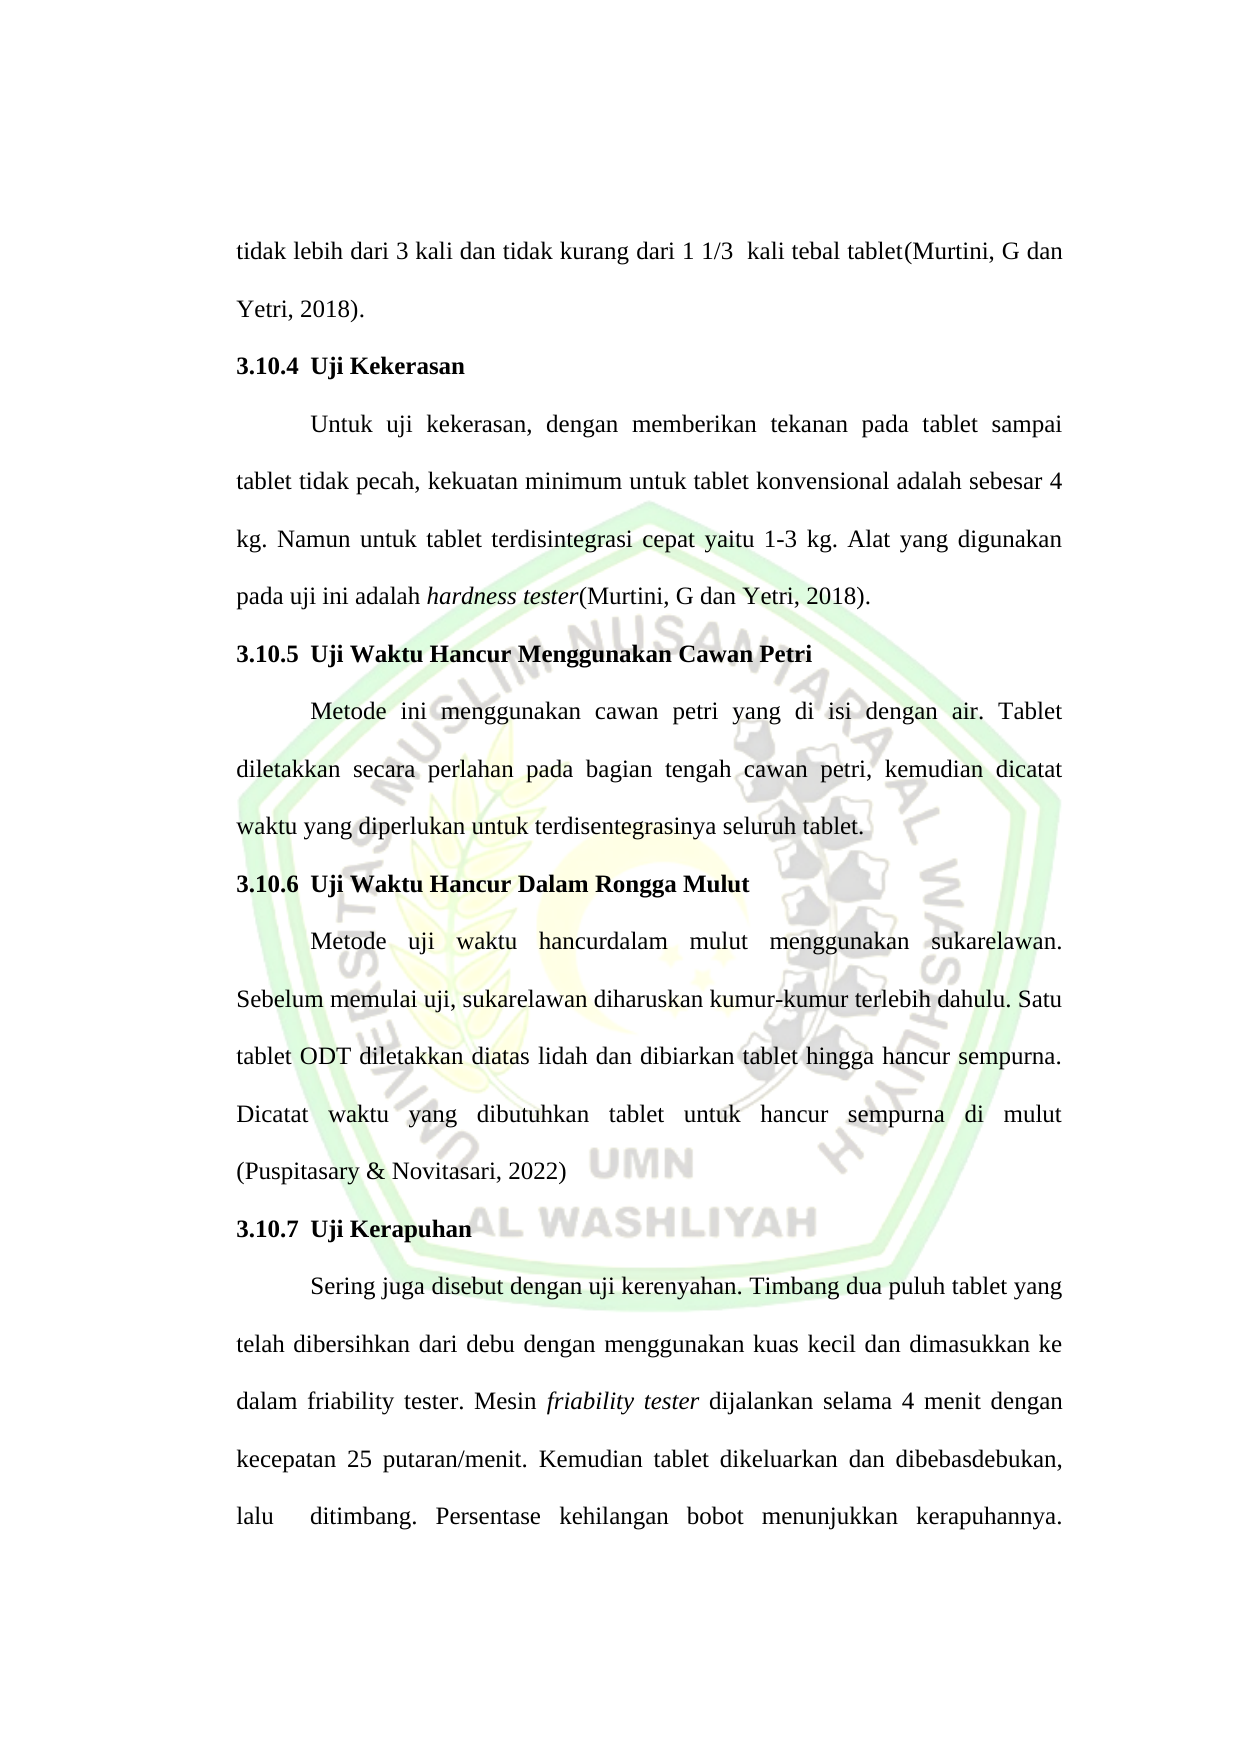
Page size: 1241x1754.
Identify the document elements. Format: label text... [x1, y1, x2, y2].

text Untuk uji kekerasan, dengan memberikan tekanan pada tablet sampai tablet tidak pecah, kekuatan minimum untuk tablet konvensional adalah sebesar 4 kg. Namun untuk tablet terdisintegrasi cepat yaitu 1-3 kg. Alat yang digunakan pada uji ini adalah hardness tester(Murtini, G dan Yetri, 2018). [236, 409, 1063, 610]
text 3.10.4 Uji Kekerasan [236, 351, 1063, 380]
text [236, 1271, 1063, 1530]
text Metode ini menggunakan cawan petri yang di isi dengan air. Tablet diletakkan secara perlahan pada bagian tengah cawan petri, kemudian dicatat waktu yang diperlukan untuk terdisentegrasinya seluruh tablet. [236, 696, 1063, 840]
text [236, 236, 1063, 322]
text Metode uji waktu hancurdalam mulut menggunakan sukarelawan. Sebelum memulai uji, sukarelawan diharuskan kumur-kumur terlebih dahulu. Satu tablet ODT diletakkan diatas lidah dan dibiarkan tablet hingga hancur sempurna. Dicatat waktu yang dibutuhkan tablet untuk hancur sempurna di mulut (Puspitasary & Novitasari, 2022) [236, 926, 1063, 1185]
text 3.10.5 Uji Waktu Hancur Menggunakan Cawan Petri [236, 639, 1063, 667]
text 3.10.6 Uji Waktu Hancur Dalam Rongga Mulut [236, 869, 1063, 897]
text 3.10.7 Uji Kerapuhan [236, 1214, 1063, 1242]
